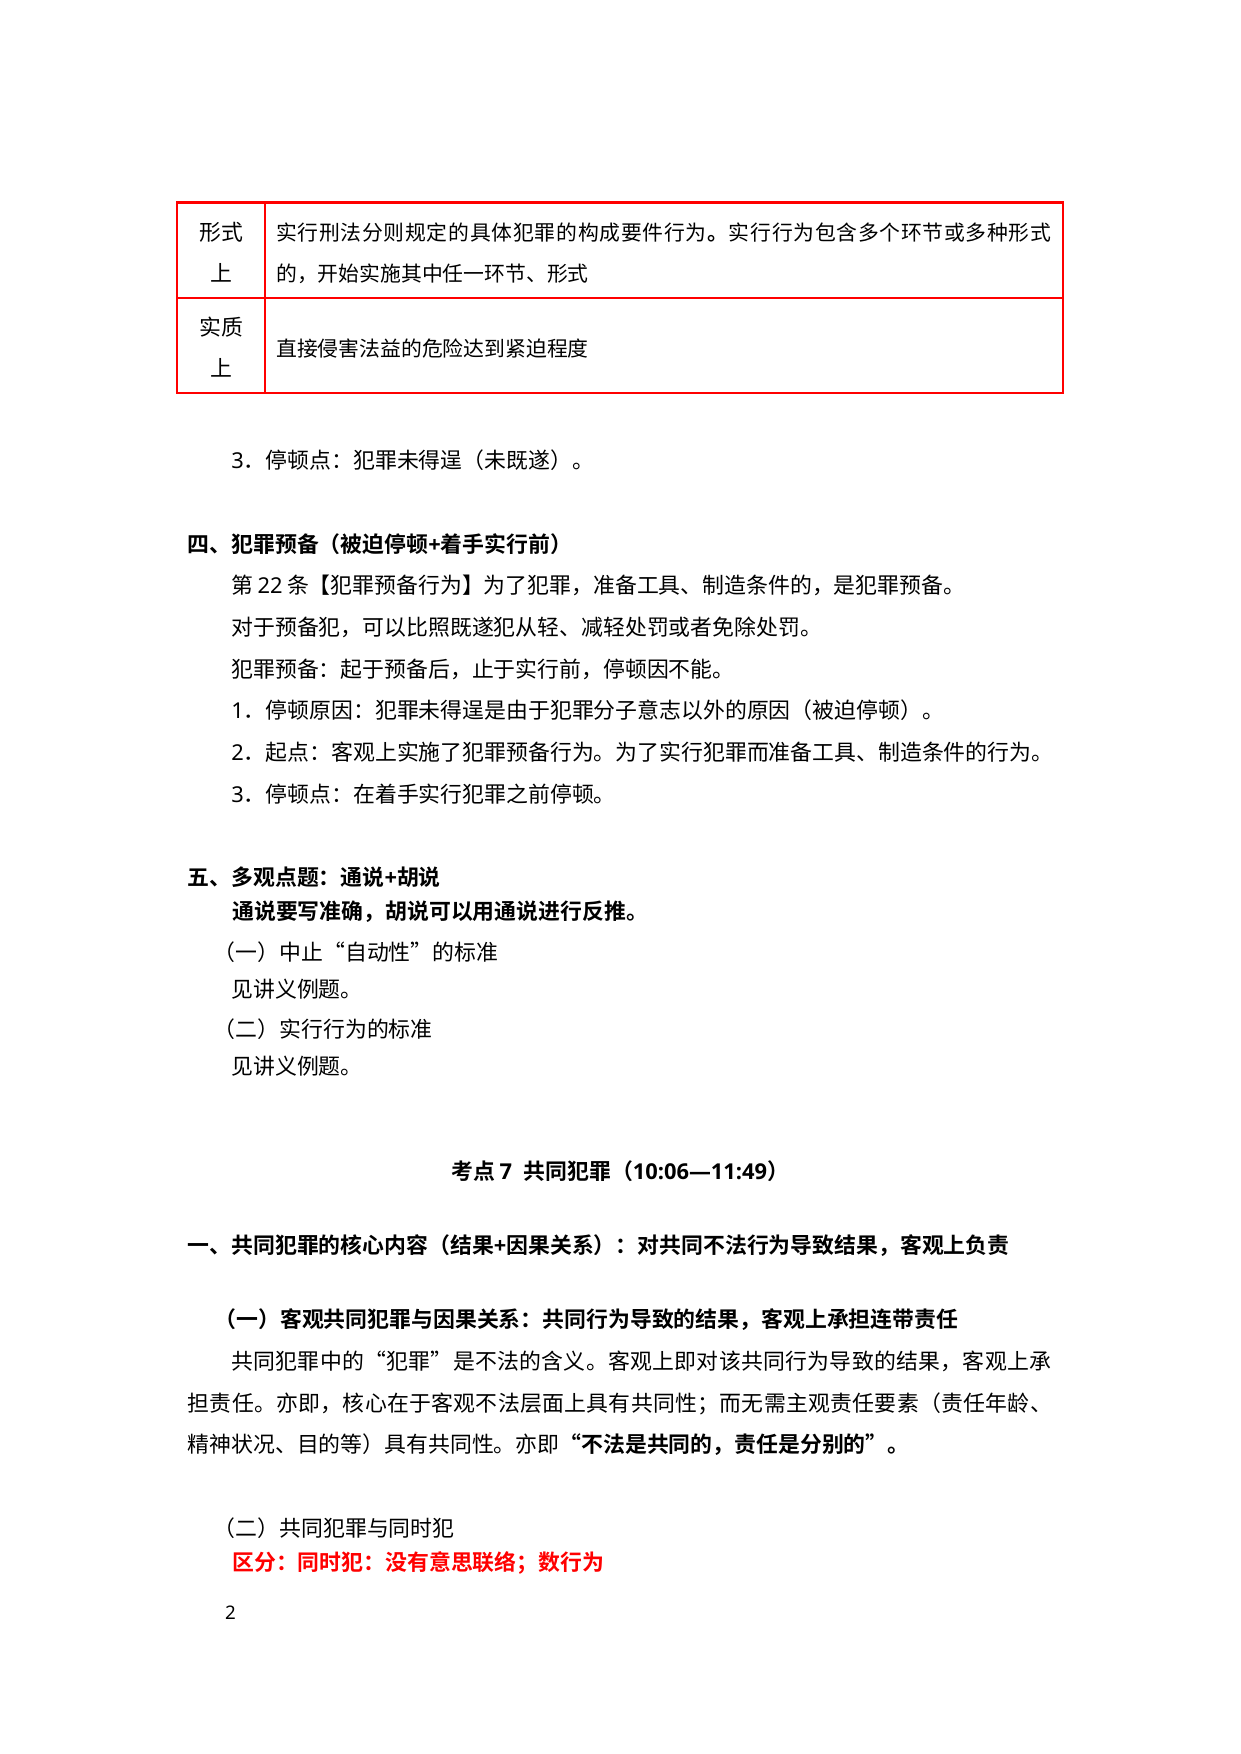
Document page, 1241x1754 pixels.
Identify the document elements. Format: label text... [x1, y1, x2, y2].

text 见讲义例题。 [187, 1049, 1053, 1081]
table_header 形式上 [178, 204, 264, 297]
text 通说要写准确，胡说可以用通说进行反推。 [187, 894, 1053, 926]
subtitle 四、犯罪预备（被迫停顿+着手实行前） [187, 519, 1053, 560]
text 对于预备犯，可以比照既遂犯从轻、减轻处罚或者免除处罚。 [187, 602, 1053, 644]
subtitle 考点7 共同犯罪（10:06—11:49） [187, 1146, 1053, 1188]
subtitle 五、多观点题：通说+胡说 [187, 852, 1053, 894]
text 3．停顿点：在着手实行犯罪之前停顿。 [187, 769, 1053, 810]
table_cell 直接侵害法益的危险达到紧迫程度 [266, 299, 1062, 392]
text 2．起点：客观上实施了犯罪预备行为。为了实行犯罪而准备工具、制造条件的行为。 [187, 727, 1053, 769]
text 犯罪预备：起于预备后，止于实行前，停顿因不能。 [187, 644, 1053, 685]
subtitle 一、共同犯罪的核心内容（结果+因果关系）：对共同不法行为导致结果，客观上负责 [187, 1220, 1053, 1262]
table_cell 实质上 [178, 299, 264, 392]
text （一）客观共同犯罪与因果关系：共同行为导致的结果，客观上承担连带责任 [187, 1294, 1053, 1336]
text 1．停顿原因：犯罪未得逞是由于犯罪分子意志以外的原因（被迫停顿）。 [187, 685, 1053, 727]
table_header 实行刑法分则规定的具体犯罪的构成要件行为。实行行为包含多个环节或多种形式的，开始实施其中任一环节、形式 [266, 204, 1062, 297]
text 第22条【犯罪预备行为】为了犯罪，准备工具、制造条件的，是犯罪预备。 [187, 560, 1053, 602]
subtitle （二）实行行为的标准 [187, 1012, 1053, 1044]
text 3．停顿点：犯罪未得逞（未既遂）。 [187, 435, 1053, 477]
text 见讲义例题。 [187, 971, 1053, 1004]
text 共同犯罪中的“犯罪”是不法的含义。客观上即对该共同行为导致的结果，客观上承担责任。亦即，核心在于客观不法层面上具有共同性；而无需主观责任要素（责任年龄、精神状况、目的等）具有共同性。亦即“不法是共同的，责任是分别的”。 [187, 1336, 1053, 1461]
subtitle （一）中止“自动性”的标准 [187, 934, 1053, 967]
text 区分：同时犯：没有意思联络；数行为 [187, 1544, 1053, 1577]
text （二）共同犯罪与同时犯 [187, 1503, 1053, 1544]
